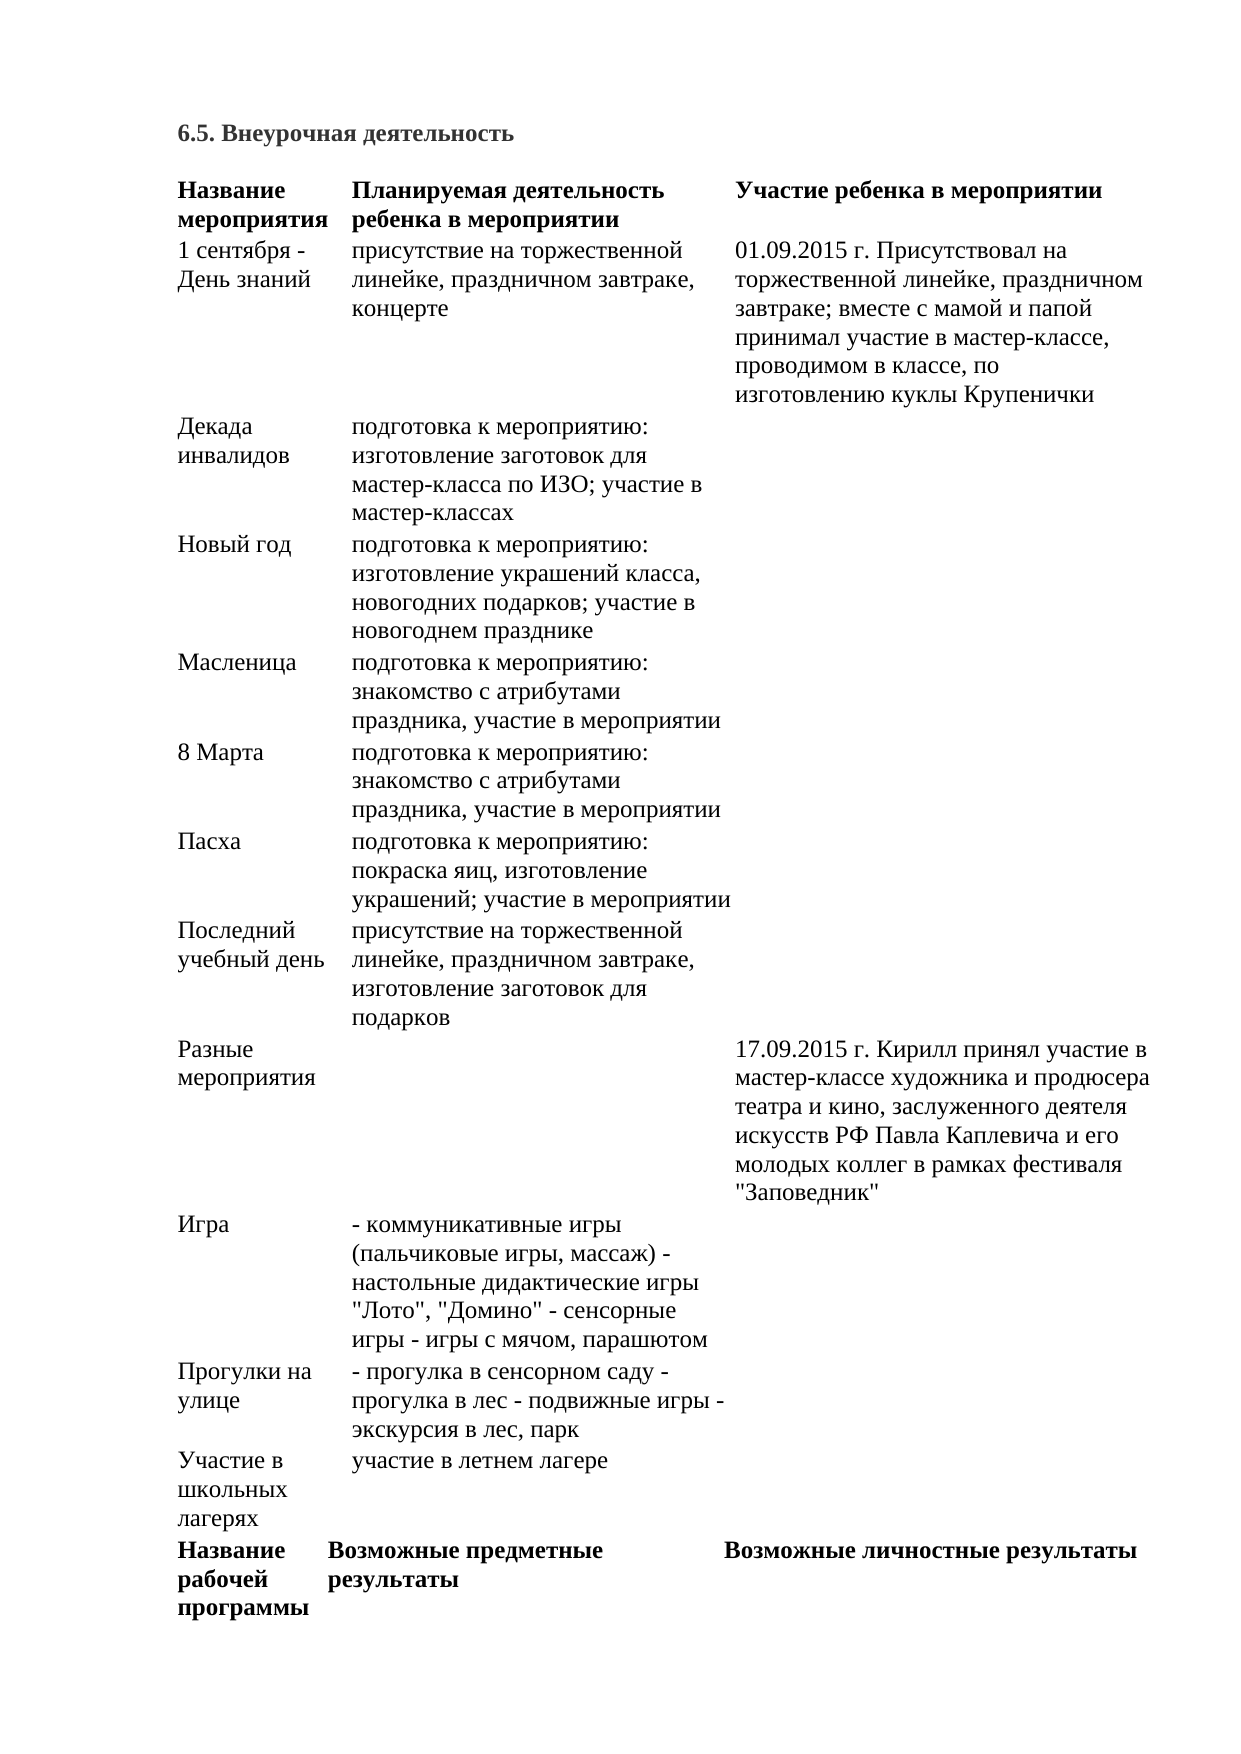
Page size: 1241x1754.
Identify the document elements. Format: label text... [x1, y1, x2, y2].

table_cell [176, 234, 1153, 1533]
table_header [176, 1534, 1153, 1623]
text 6.5. Внеурочная деятельность [177, 118, 1152, 147]
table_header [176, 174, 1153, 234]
